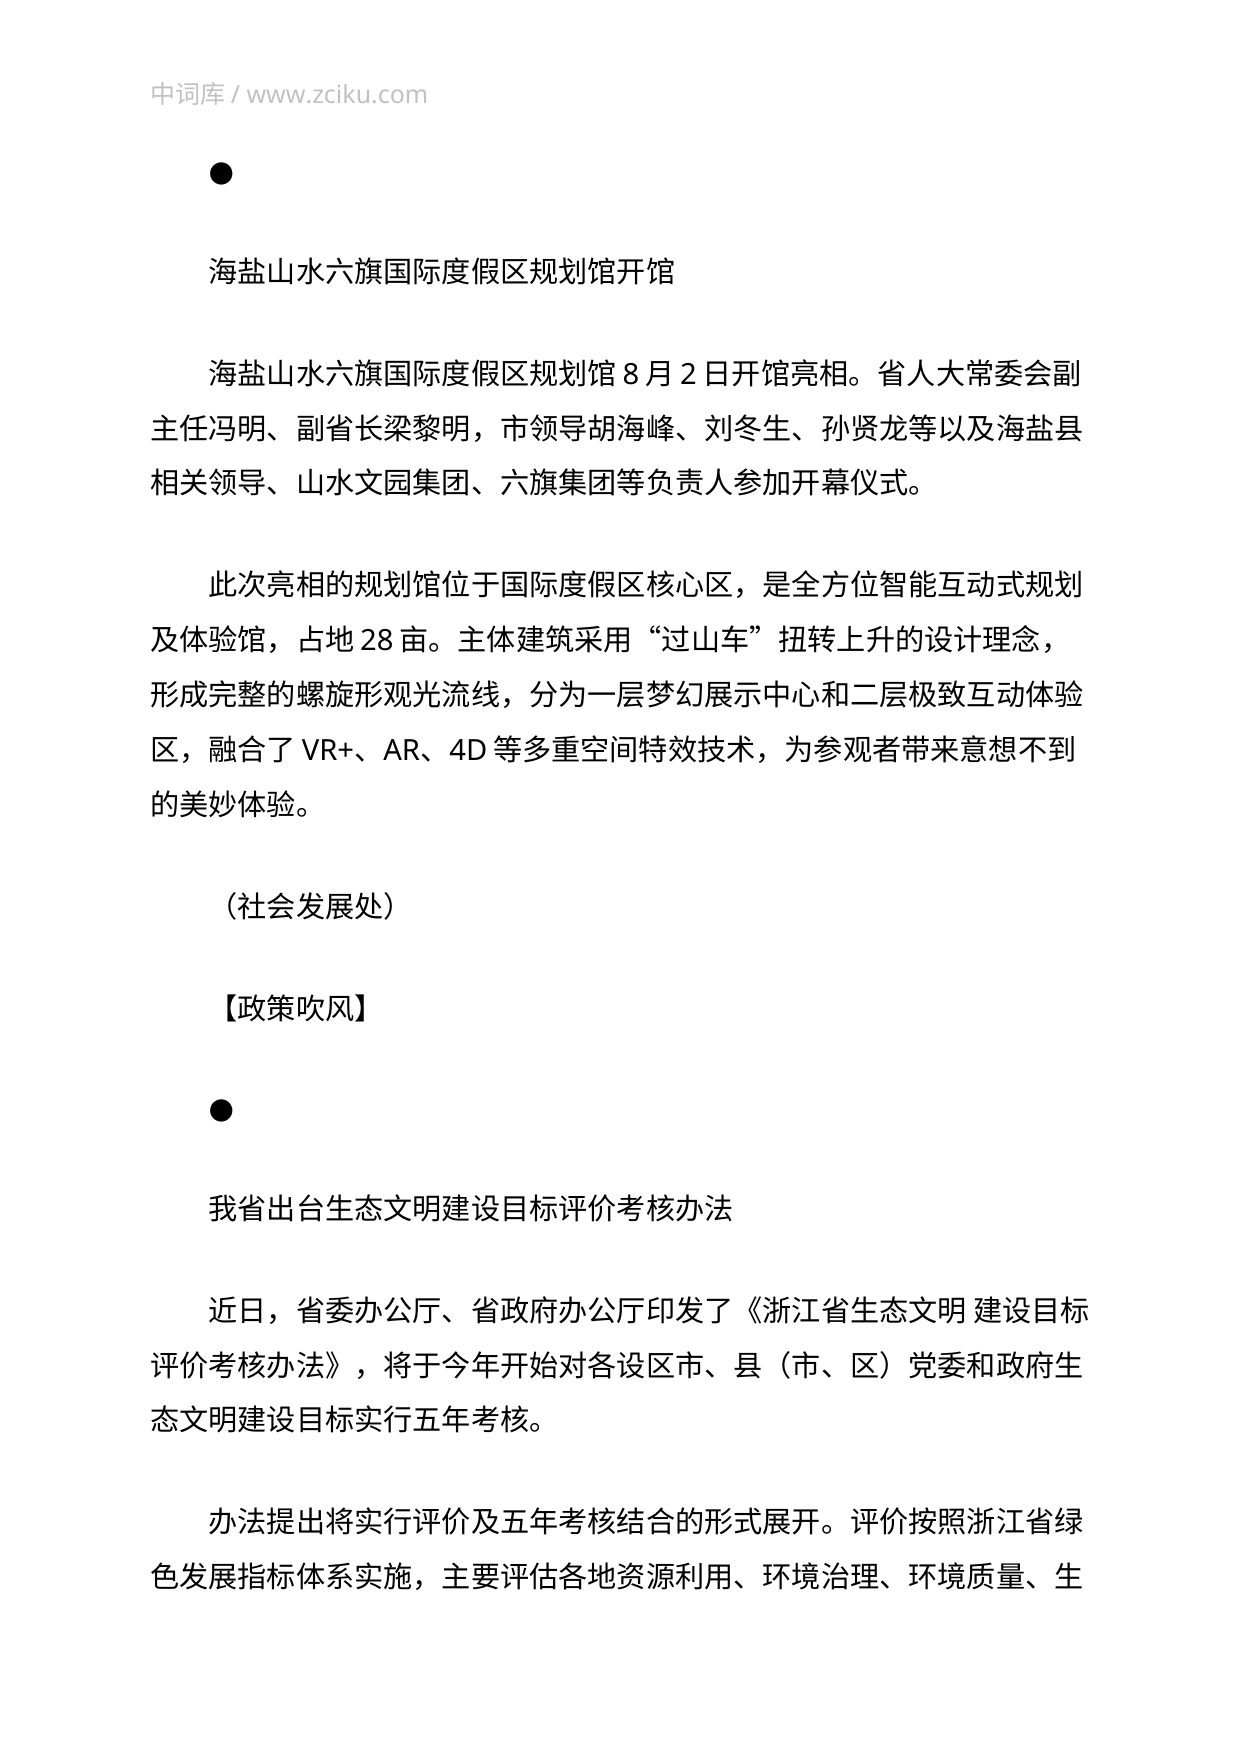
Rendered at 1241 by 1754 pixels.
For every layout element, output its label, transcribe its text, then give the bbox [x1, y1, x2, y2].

text 此次亮相的规划馆位于国际度假区核心区，是全方位智能互动式规划及体验馆，占地28亩。主体建筑采用“过山车”扭转上升的设计理念，形成完整的螺旋形观光流线，分为一层梦幻展示中心和二层极致互动体验区，融合了VR+、AR、4D等多重空间特效技术，为参观者带来意想不到的美妙体验。 [150, 562, 1090, 824]
text 海盐山水六旗国际度假区规划馆开馆 [150, 248, 1090, 291]
text 【政策吹风】 [150, 985, 1090, 1027]
text ● [150, 1087, 1090, 1127]
text 近日，省委办公厅、省政府办公厅印发了《浙江省生态文明 建设目标评价考核办法》，将于今年开始对各设区市、县（市、区）党委和政府生态文明建设目标实行五年考核。 [150, 1287, 1090, 1439]
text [150, 1499, 1090, 1596]
text （社会发展处） [150, 883, 1090, 926]
text 海盐山水六旗国际度假区规划馆8月2日开馆亮相。省人大常委会副主任冯明、副省长梁黎明，市领导胡海峰、刘冬生、孙贤龙等以及海盐县相关领导、山水文园集团、六旗集团等负责人参加开幕仪式。 [150, 350, 1090, 502]
text 我省出台生态文明建设目标评价考核办法 [150, 1185, 1090, 1228]
text ● [150, 150, 1090, 190]
